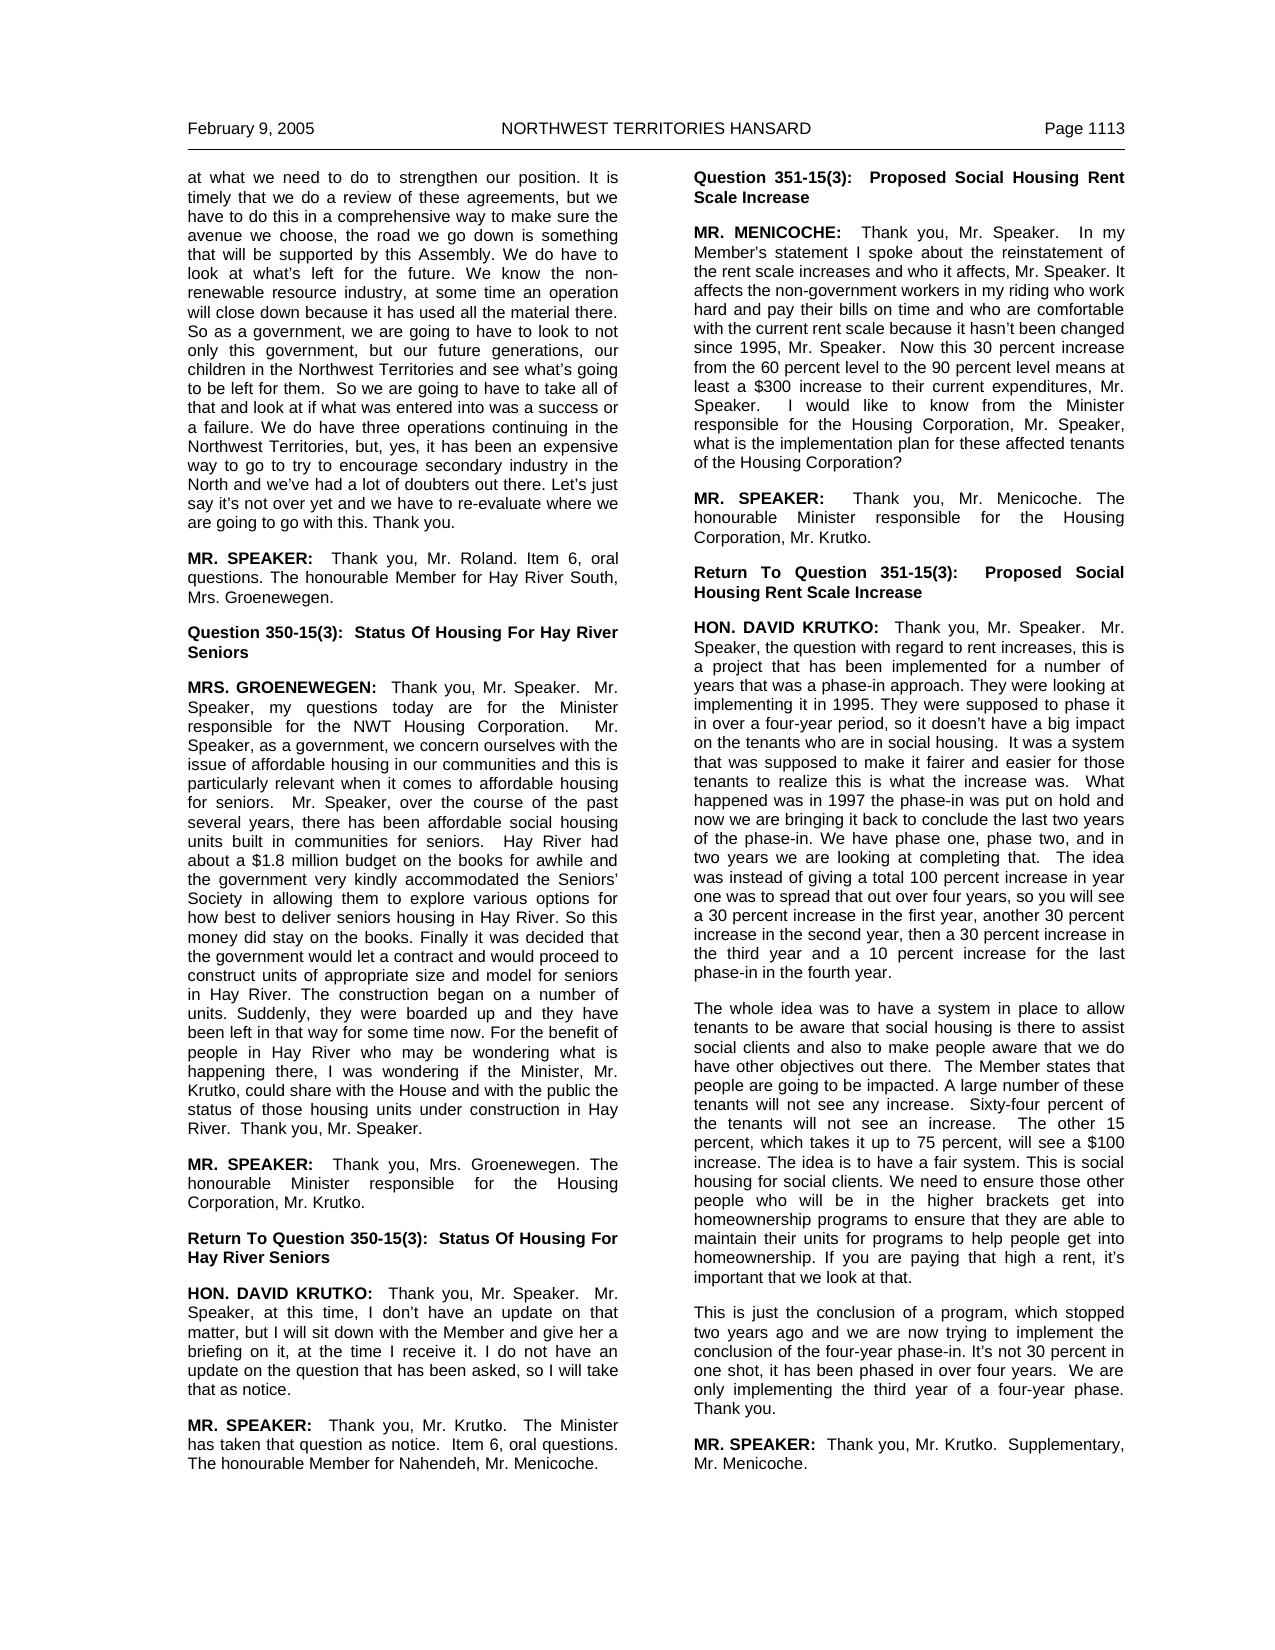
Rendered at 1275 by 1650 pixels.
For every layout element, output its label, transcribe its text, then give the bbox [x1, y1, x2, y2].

subtitle Return To Question 351-15(3): Proposed Social Housing Rent Scale Increase [694, 563, 1125, 602]
text MR. SPEAKER: Thank you, Mr. Menicoche. The honourable Minister responsible for the Housing Corporation, Mr. Krutko. [694, 489, 1125, 547]
text HON. DAVID KRUTKO: Thank you, Mr. Speaker. Mr. Speaker, at this time, I don’t have an update on that matter, but I will sit down with the Member and give her a briefing on it, at the time I receive it. I do not have an update on the question that has been asked, so I will take that as notice. [187, 1284, 619, 1399]
text MRS. GROENEWEGEN: Thank you, Mr. Speaker. Mr. Speaker, my questions today are for the Minister responsible for the NWT Housing Corporation. Mr. Speaker, as a government, we concern ourselves with the issue of affordable housing in our communities and this is particularly relevant when it comes to affordable housing for seniors. Mr. Speaker, over the course of the past several years, there has been affordable social housing units built in communities for seniors. had about a $1.8 million budget on the books for awhile and the government very kindly accommodated the Seniors’ Society in allowing them to explore various options for how best to deliver seniors housing in . So this money did stay on the books. Finally it was decided that the government would let a contract and would proceed to construct units of appropriate size and model for seniors in . The construction began on a number of units. Suddenly, they were boarded up and they have been left in that way for some time now. For the benefit of people in who may be wondering what is happening there, I was wondering if the Minister, Mr. Krutko, could share with the House and with the public the status of those housing units under construction in . Thank you, Mr. Speaker. [187, 678, 619, 1138]
text MR. SPEAKER: Thank you, Mr. Krutko. Supplementary, Mr. Menicoche. [694, 1435, 1125, 1473]
text MR. MENICOCHE: Thank you, Mr. Speaker. In my Member’s statement I spoke about the reinstatement of the rent scale increases and who it affects, Mr. Speaker. It affects the non-government workers in my riding who work hard and pay their bills on time and who are comfortable with the current rent scale because it hasn’t been changed since 1995, Mr. Speaker. Now this 30 percent increase from the 60 percent level to the 90 percent level means at least a $300 increase to their current expenditures, Mr. Speaker. I would like to know from the Minister responsible for the Housing Corporation, Mr. Speaker, what is the implementation plan for these affected tenants of the Housing Corporation? [694, 223, 1125, 472]
subtitle Question 351-15(3): Proposed Social Housing Rent Scale Increase [694, 168, 1125, 207]
text MR. SPEAKER: Thank you, Mr. Krutko. The Minister has taken that question as notice. Item 6, oral questions. The honourable Member for Nahendeh, Mr. Menicoche. [187, 1416, 619, 1473]
subtitle Question 350-15(3): Status Of Housing For Seniors [187, 623, 619, 662]
text HON. DAVID KRUTKO: Thank you, Mr. Speaker. Mr. Speaker, the question with regard to rent increases, this is a project that has been implemented for a number of years that was a phase-in approach. They were looking at implementing it in 1995. They were supposed to phase it in over a four-year period, so it doesn’t have a big impact on the tenants who are in social housing. It was a system that was supposed to make it fairer and easier for those tenants to realize this is what the increase was. What happened was in 1997 the phase-in was put on hold and now we are bringing it back to conclude the last two years of the phase-in. We have phase one, phase two, and in two years we are looking at completing that. The idea was instead of giving a total 100 percent increase in year one was to spread that out over four years, so you will see a 30 percent increase in the first year, another 30 percent increase in the second year, then a 30 percent increase in the third year and a 10 percent increase for the last phase-in in the fourth year. [694, 618, 1125, 982]
text This is just the conclusion of a program, which stopped two years ago and we are now trying to implement the conclusion of the four-year phase-in. It’s not 30 percent in one shot, it has been phased in over four years. We are only implementing the third year of a four-year phase. Thank you. [694, 1303, 1125, 1418]
text MR. SPEAKER: Thank you, Mr. Roland. Item 6, oral questions. The honourable Member for Hay River South, Mrs. Groenewegen. [187, 549, 619, 607]
text MR. SPEAKER: Thank you, Mrs. Groenewegen. The honourable Minister responsible for the Housing Corporation, Mr. Krutko. [187, 1155, 619, 1212]
subtitle Return To Question 350-15(3): Status Of Housing For Seniors [187, 1229, 619, 1267]
text The whole idea was to have a system in place to allow tenants to be aware that social housing is there to assist social clients and also to make people aware that we do have other objectives out there. The Member states that people are going to be impacted. A large number of these tenants will not see any increase. Sixty-four percent of the tenants will not see an increase. The other 15 percent, which takes it up to 75 percent, will see a $100 increase. The idea is to have a fair system. This is social housing for social clients. We need to ensure those other people who will be in the higher brackets get into homeownership programs to ensure that they are able to maintain their units for programs to help people get into homeownership. If you are paying that high a rent, it’s important that we look at that. [694, 999, 1125, 1287]
